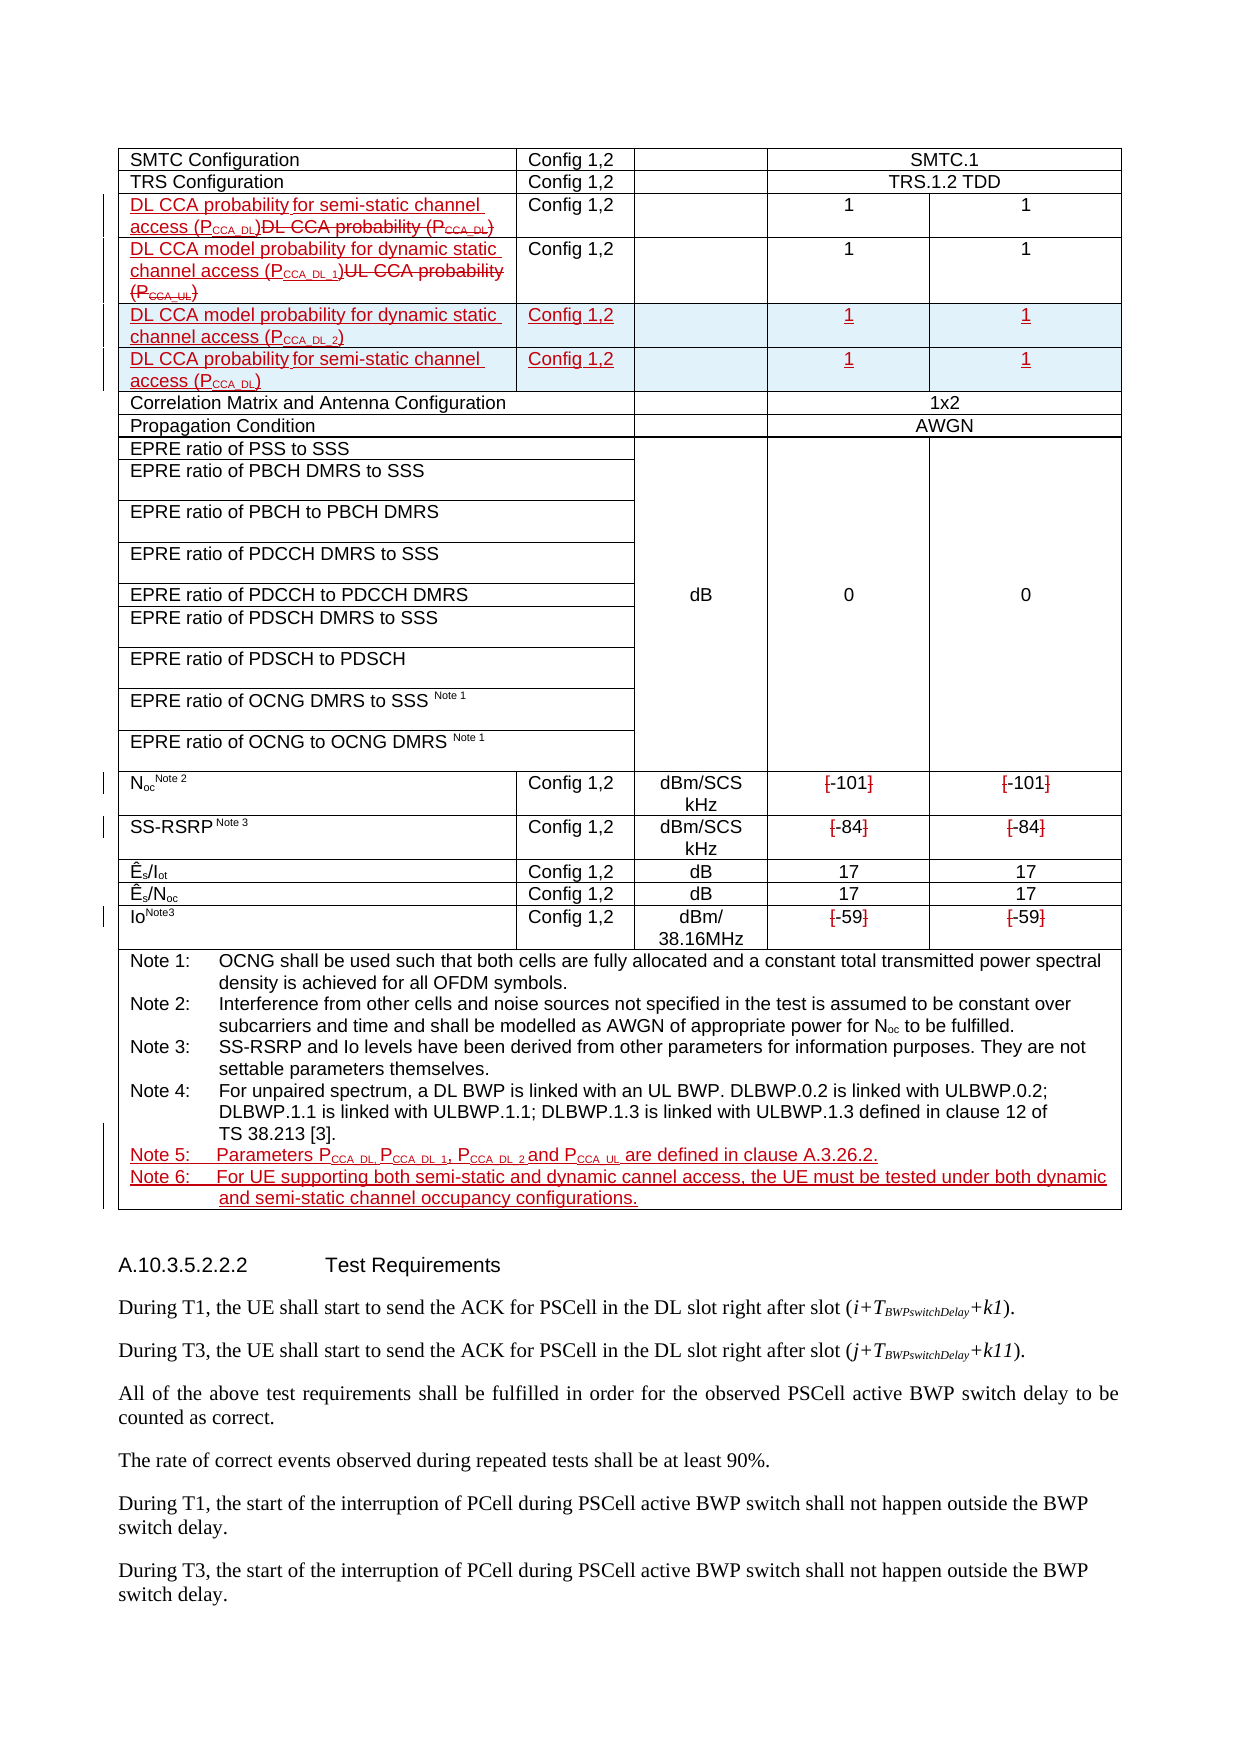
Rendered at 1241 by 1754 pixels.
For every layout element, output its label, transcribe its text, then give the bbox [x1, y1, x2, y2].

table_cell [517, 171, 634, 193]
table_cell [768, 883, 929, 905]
text During T3, the start of the interruption of PCell during PSCell active BWP switch shall not happen outside the BWP switch delay. [118, 1557, 1122, 1606]
text All of the above test requirements shall be fulfilled in order for the observed PSCell active BWP switch delay to be counted as correct. [118, 1381, 1122, 1429]
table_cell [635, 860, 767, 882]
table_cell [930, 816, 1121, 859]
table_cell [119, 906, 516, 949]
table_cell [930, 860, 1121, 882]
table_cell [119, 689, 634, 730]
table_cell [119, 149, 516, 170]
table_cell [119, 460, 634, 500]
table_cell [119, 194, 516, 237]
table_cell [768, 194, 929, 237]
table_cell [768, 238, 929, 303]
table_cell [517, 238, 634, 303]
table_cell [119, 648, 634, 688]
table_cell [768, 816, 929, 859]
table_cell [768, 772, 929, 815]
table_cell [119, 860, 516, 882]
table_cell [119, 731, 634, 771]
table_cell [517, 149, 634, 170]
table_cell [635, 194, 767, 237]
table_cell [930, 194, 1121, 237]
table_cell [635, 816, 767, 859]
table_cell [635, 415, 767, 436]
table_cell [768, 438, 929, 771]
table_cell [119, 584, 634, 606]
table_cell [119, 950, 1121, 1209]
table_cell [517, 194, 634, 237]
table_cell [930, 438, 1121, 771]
text During T3, the UE shall start to send the ACK for PSCell in the DL slot right after slot (j+TBWPswitchDelay+k11). [118, 1338, 1122, 1362]
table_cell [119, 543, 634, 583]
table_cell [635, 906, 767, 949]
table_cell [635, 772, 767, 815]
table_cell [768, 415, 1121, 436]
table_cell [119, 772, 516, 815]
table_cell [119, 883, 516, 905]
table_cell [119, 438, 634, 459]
text A.10.3.5.2.2.2 Test Requirements [118, 1253, 1122, 1277]
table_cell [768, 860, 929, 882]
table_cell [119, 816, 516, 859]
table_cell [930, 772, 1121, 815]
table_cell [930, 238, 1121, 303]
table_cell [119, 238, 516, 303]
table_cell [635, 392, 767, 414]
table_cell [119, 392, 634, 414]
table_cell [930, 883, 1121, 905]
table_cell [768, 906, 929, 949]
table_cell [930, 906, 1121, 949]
text During T1, the UE shall start to send the ACK for PSCell in the DL slot right after slot (i+TBWPswitchDelay+k1). [118, 1295, 1122, 1319]
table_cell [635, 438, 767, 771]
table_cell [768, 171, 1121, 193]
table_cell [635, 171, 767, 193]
text The rate of correct events observed during repeated tests shall be at least 90%. [118, 1448, 1122, 1472]
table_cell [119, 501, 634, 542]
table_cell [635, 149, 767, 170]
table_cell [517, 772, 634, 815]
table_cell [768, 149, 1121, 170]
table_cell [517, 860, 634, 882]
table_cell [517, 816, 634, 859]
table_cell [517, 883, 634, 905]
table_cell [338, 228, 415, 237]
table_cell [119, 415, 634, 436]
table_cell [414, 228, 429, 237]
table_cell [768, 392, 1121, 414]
text During T1, the start of the interruption of PCell during PSCell active BWP switch shall not happen outside the BWP switch delay. [118, 1491, 1122, 1539]
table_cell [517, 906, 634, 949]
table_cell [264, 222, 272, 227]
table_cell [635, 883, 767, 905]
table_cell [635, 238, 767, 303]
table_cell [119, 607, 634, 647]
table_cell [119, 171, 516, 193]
